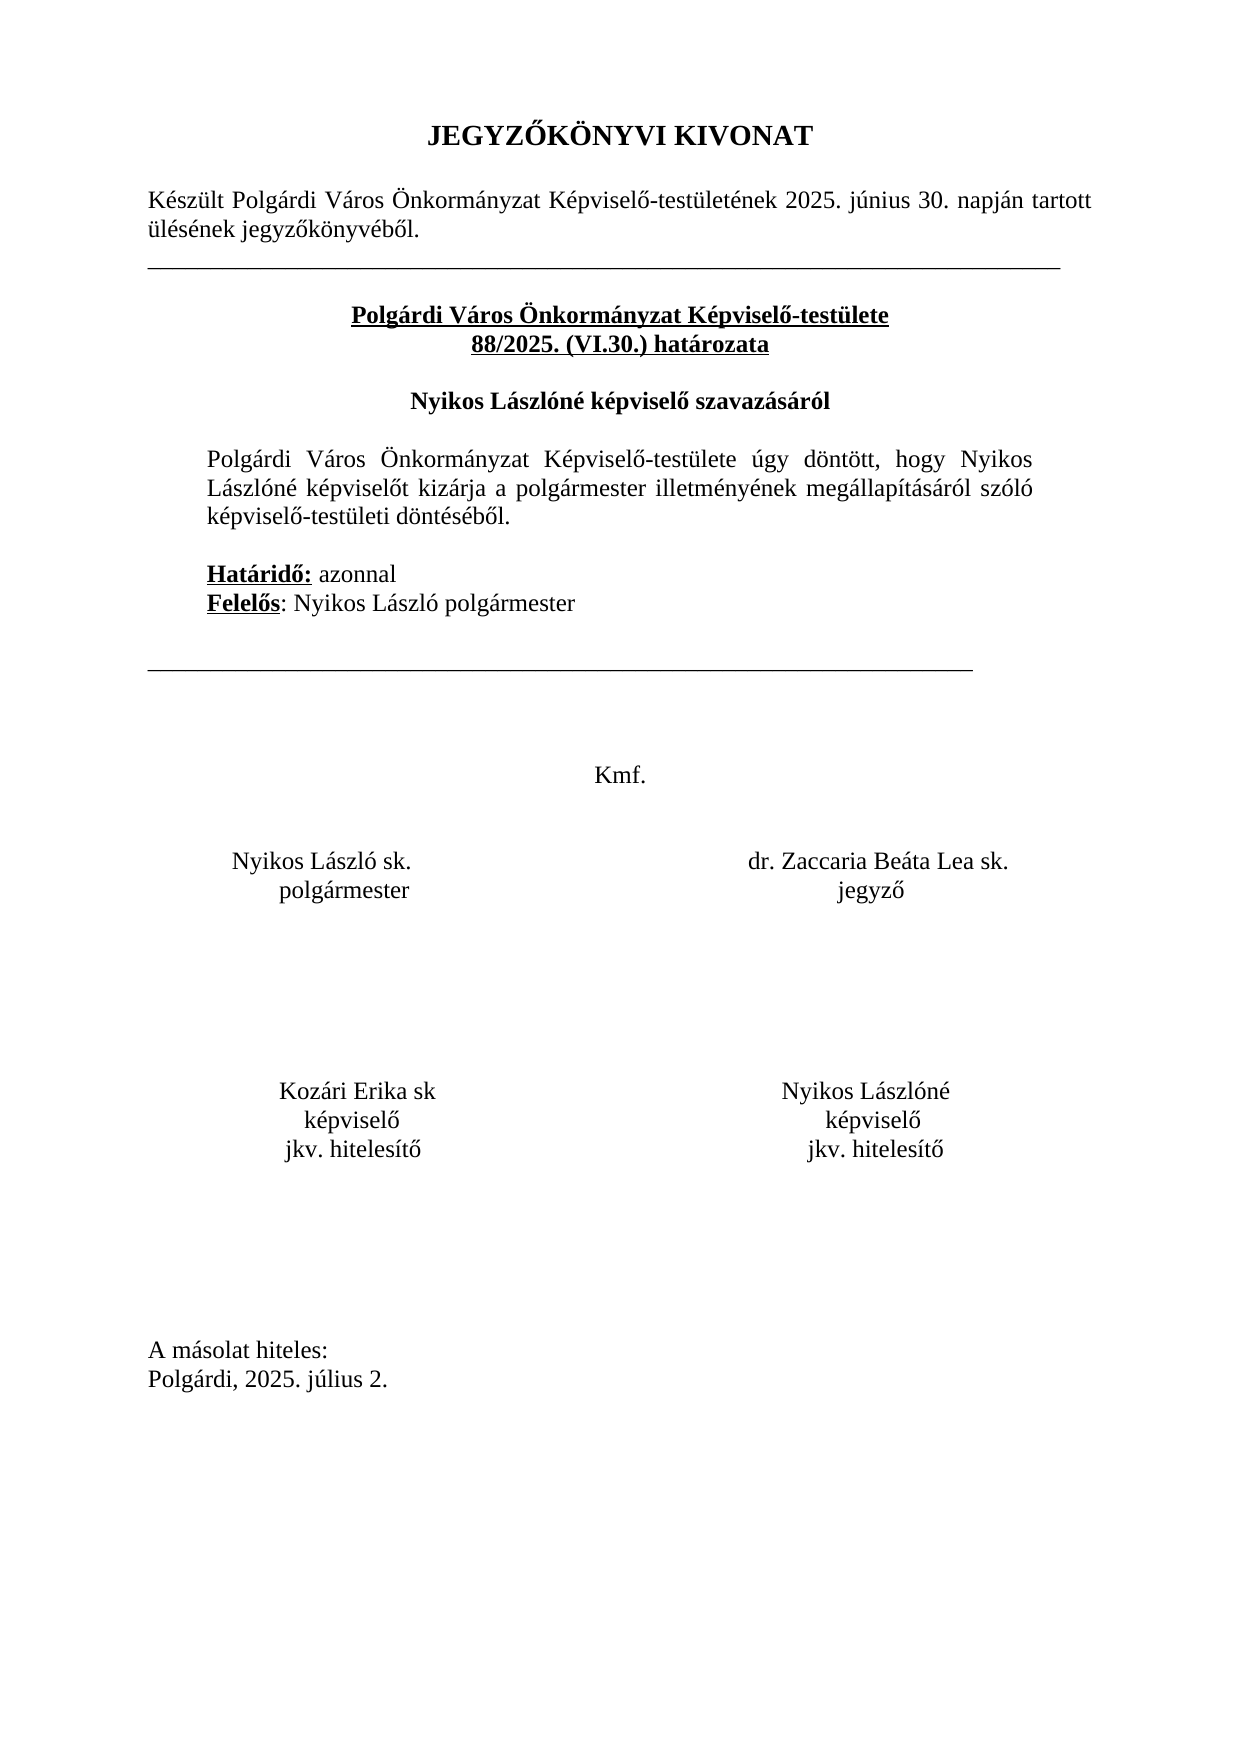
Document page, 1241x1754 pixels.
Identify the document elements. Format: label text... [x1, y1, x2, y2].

text polgármester jegyző [148, 875, 1093, 904]
text Nyikos László sk. dr. Zaccaria Beáta Lea sk. [148, 846, 1093, 875]
text Polgárdi Város Önkormányzat Képviselő-testülete [207, 300, 1033, 329]
text Határidő: azonnal [207, 559, 1033, 588]
text Készült Polgárdi Város Önkormányzat Képviselő-testületének 2025. június 30. napján tartott ülésének jegyzőkönyvéből. [148, 185, 1093, 243]
text jkv. hitelesítő jkv. hitelesítő [148, 1134, 1093, 1163]
text Kozári Erika sk Nyikos Lászlóné [148, 1076, 1093, 1105]
text Nyikos Lászlóné képviselő szavazásáról [207, 386, 1033, 415]
text _________________________________________________________________________ [148, 243, 1093, 271]
text __________________________________________________________________ [148, 645, 1033, 674]
text Polgárdi, 2025. július 2. [148, 1364, 1093, 1393]
text képviselő képviselő [148, 1105, 1093, 1134]
text JEGYZŐKÖNYVI KIVONAT [148, 118, 1093, 152]
text Felelős: Nyikos László polgármester [207, 588, 1033, 616]
text 88/2025. (VI.30.) határozata [207, 329, 1033, 358]
text Polgárdi Város Önkormányzat Képviselő-testülete úgy döntött, hogy Nyikos Lászlóné képviselőt kizárja a polgármester illetményének megállapításáról szóló képviselő-testületi döntéséből. [207, 444, 1033, 530]
text Kmf. [207, 760, 1033, 789]
text A másolat hiteles: [148, 1335, 1093, 1364]
